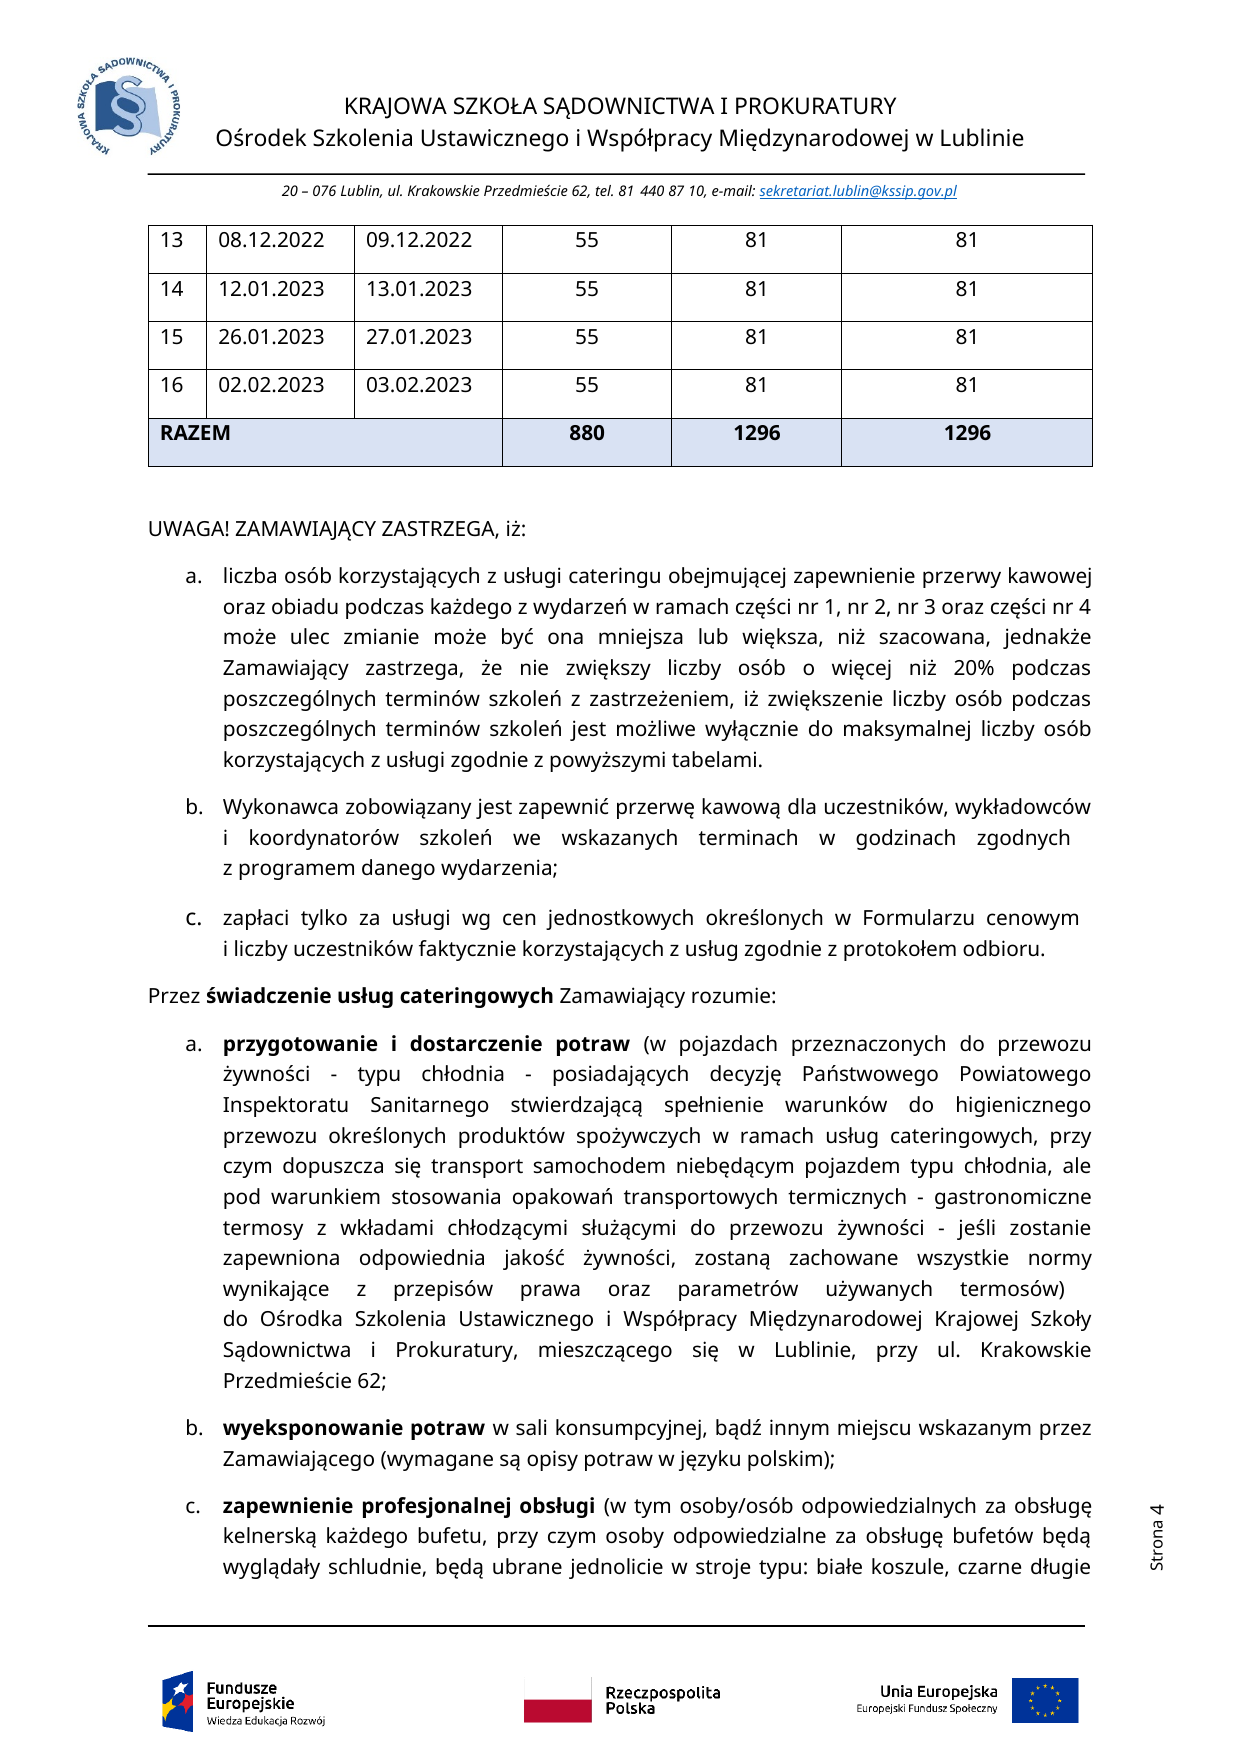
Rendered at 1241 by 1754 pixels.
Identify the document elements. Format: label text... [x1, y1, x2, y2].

list liczba osób korzystających z usługi cateringu obejmującej zapewnienie przerwy kawowej oraz obiadu podczas każdego z wydarzeń w ramach części nr 1, nr 2, nr 3 oraz części nr 4 może ulec zmianie może być ona mniejsza lub większa, niż szacowana, jednakże Zamawiający zastrzega, że nie zwiększy liczby osób o więcej niż 20% podczas poszczególnych terminów szkoleń z zastrzeżeniem, iż zwiększenie liczby osób podczas poszczególnych terminów szkoleń jest możliwe wyłącznie do maksymalnej liczby osób korzystających z usługi zgodnie z powyższymi tabelami. [185, 561, 1092, 773]
list wyeksponowanie potraw w sali konsumpcyjnej, bądź innym miejscu wskazanym przez Zamawiającego (wymagane są opisy potraw w języku polskim); [185, 1413, 1092, 1472]
table_cell 13 [149, 226, 206, 273]
table_cell 09.12.2022 [355, 226, 502, 273]
table_cell 08.12.2022 [207, 226, 354, 273]
table_cell 55 [503, 274, 671, 321]
text UWAGA! ZAMAWIAJĄCY ZASTRZEGA, iż: [148, 514, 1092, 542]
table_cell 81 [842, 274, 1092, 321]
table_cell 81 [672, 226, 841, 273]
table_cell 02.02.2023 [207, 370, 354, 417]
picture [852, 1654, 1093, 1743]
table_cell 03.02.2023 [355, 370, 502, 417]
picture [506, 1652, 734, 1742]
table_cell 55 [503, 226, 671, 273]
picture [147, 1655, 350, 1745]
table_cell 880 [503, 419, 671, 466]
table_cell 16 [149, 370, 206, 417]
table_cell 14 [149, 274, 206, 321]
text Przez świadczenie usług cateringowych Zamawiający rozumie: [148, 982, 1092, 1010]
table_cell 81 [672, 274, 841, 321]
table_cell 13.01.2023 [355, 274, 502, 321]
picture [77, 57, 181, 158]
table_cell 12.01.2023 [207, 274, 354, 321]
table_cell 81 [842, 370, 1092, 417]
table_cell 81 [672, 370, 841, 417]
table_cell 1296 [842, 419, 1092, 466]
table_cell 55 [503, 370, 671, 417]
table_cell 15 [149, 322, 206, 369]
list zapłaci tylko za usługi wg cen jednostkowych określonych w Formularzu cenowym i liczby uczestników faktycznie korzystających z usług zgodnie z protokołem odbioru. [185, 901, 1092, 963]
list przygotowanie i dostarczenie potraw (w pojazdach przeznaczonych do przewozu żywności - typu chłodnia - posiadających decyzję Państwowego Powiatowego Inspektoratu Sanitarnego stwierdzającą spełnienie warunków do higienicznego przewozu określonych produktów spożywczych w ramach usług cateringowych, przy czym dopuszcza się transport samochodem niebędącym pojazdem typu chłodnia, ale pod warunkiem stosowania opakowań transportowych termicznych - gastronomiczne termosy z wkładami chłodzącymi służącymi do przewozu żywności - jeśli zostanie zapewniona odpowiednia jakość żywności, zostaną zachowane wszystkie normy wynikające z przepisów prawa oraz parametrów używanych termosów) do Ośrodka Szkolenia Ustawicznego i Współpracy Międzynarodowej Krajowej Szkoły Sądownictwa i Prokuratury, mieszczącego się w Lublinie, przy ul. Krakowskie Przedmieście 62; [185, 1029, 1092, 1394]
table_cell 55 [503, 322, 671, 369]
table_cell 26.01.2023 [207, 322, 354, 369]
table_cell RAZEM [149, 419, 502, 466]
list Wykonawca zobowiązany jest zapewnić przerwę kawową dla uczestników, wykładowców i koordynatorów szkoleń we wskazanych terminach w godzinach zgodnych z programem danego wydarzenia; [185, 792, 1092, 882]
table_cell 81 [842, 322, 1092, 369]
table_cell 1296 [672, 419, 841, 466]
table_cell 81 [842, 226, 1092, 273]
table_cell 27.01.2023 [355, 322, 502, 369]
table_cell 81 [672, 322, 841, 369]
